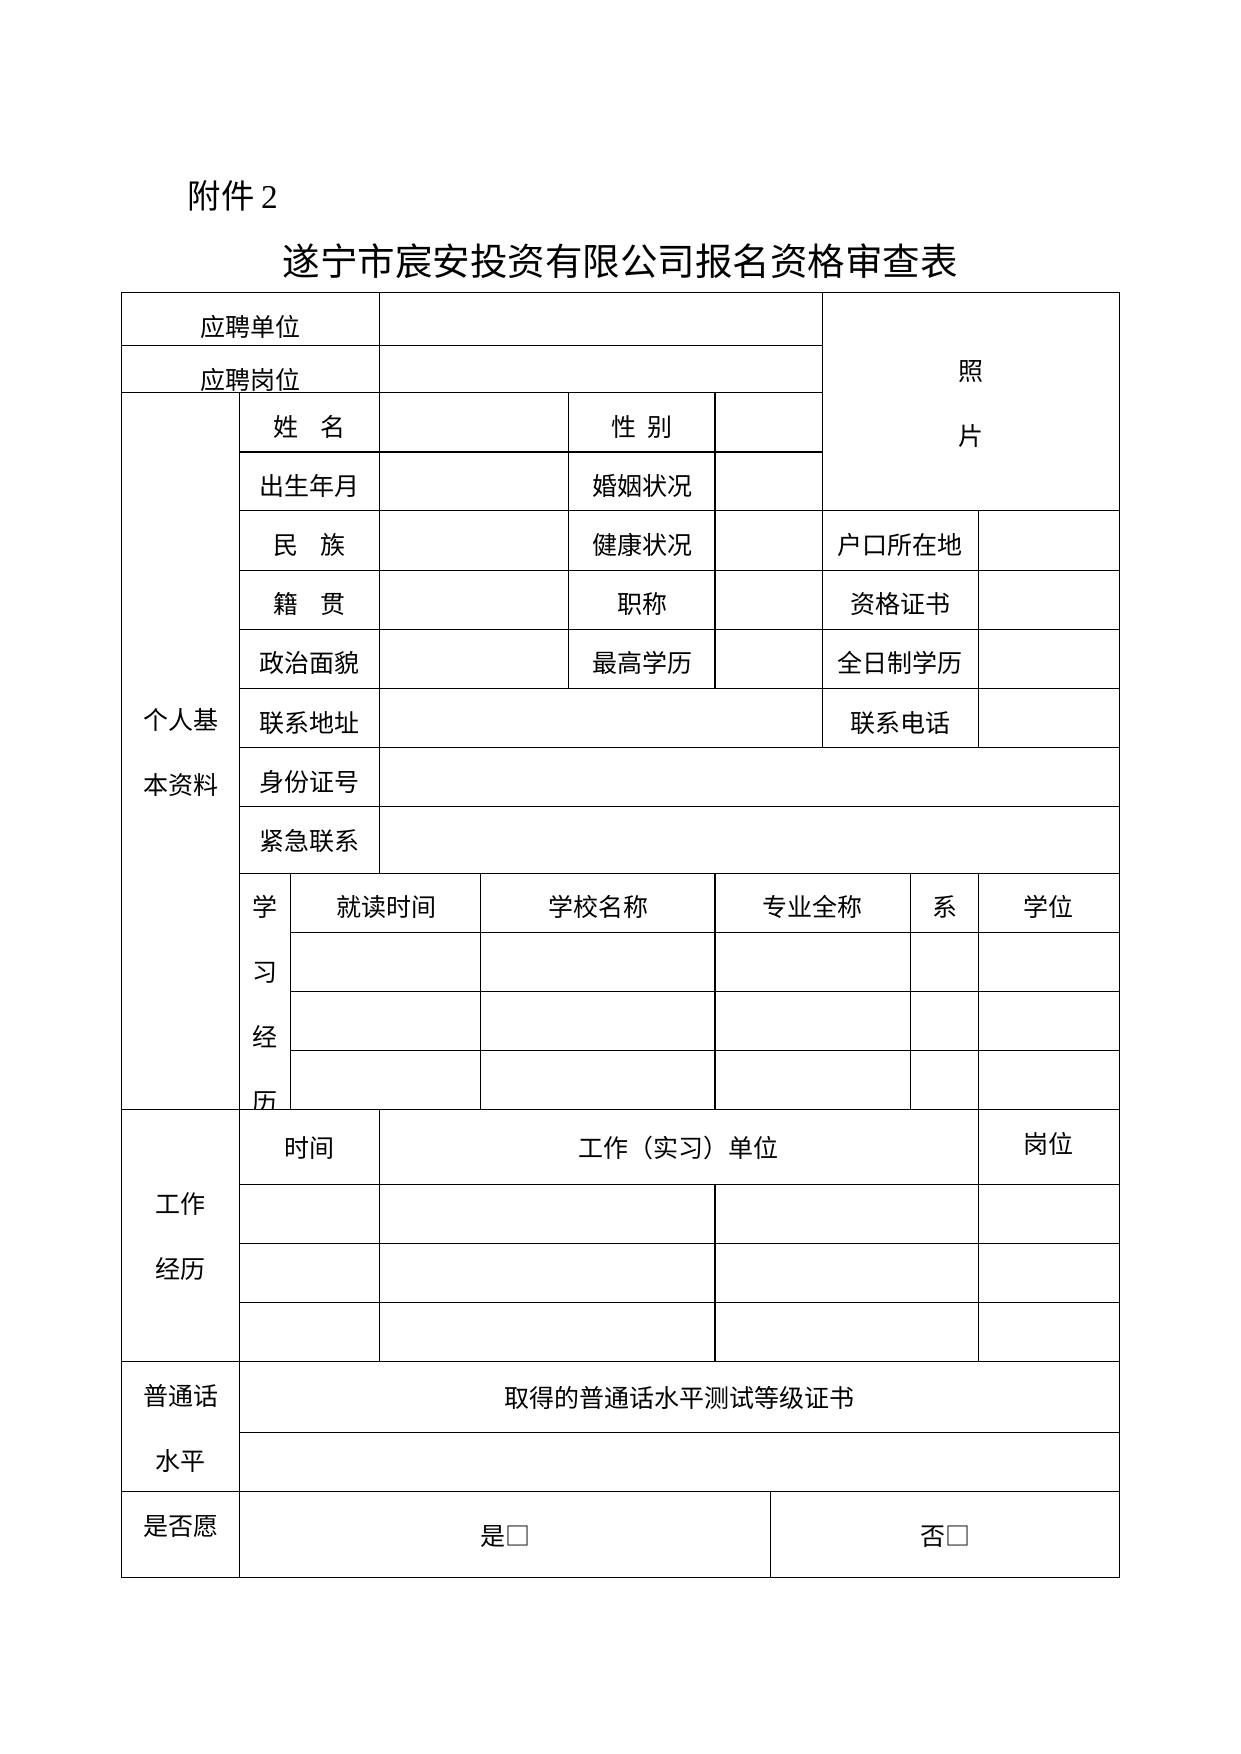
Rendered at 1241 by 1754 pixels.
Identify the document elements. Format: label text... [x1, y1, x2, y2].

table_cell 政治面貌 [240, 630, 379, 688]
table_cell [911, 992, 978, 1050]
table_cell 民 族 [240, 511, 379, 569]
table_cell [716, 453, 822, 510]
table_cell [380, 511, 568, 569]
table_cell 性 别 [569, 393, 714, 451]
table_cell 系 [911, 874, 978, 932]
table_header 照 片 [823, 293, 1119, 510]
table_cell 普通话水平 [122, 1362, 239, 1491]
table_cell [716, 630, 822, 688]
table_header [380, 293, 822, 345]
table_cell 专业全称 [716, 874, 910, 932]
table_cell [979, 1051, 1119, 1109]
table_cell 工作 经历 [122, 1110, 239, 1361]
table_cell 身份证号码 [240, 748, 379, 806]
table_cell 联系电话 [823, 689, 978, 747]
table_cell 否□ [771, 1492, 1119, 1577]
table_cell [979, 933, 1119, 991]
table_header 应聘单位 [122, 293, 379, 345]
table_cell 学位 [979, 874, 1119, 932]
table_cell 紧急联系人及联系方式 [240, 807, 379, 872]
text 附件2 [187, 162, 1053, 227]
table_cell [481, 933, 714, 991]
table_cell 应聘岗位 [122, 346, 379, 392]
table_cell 籍 贯 [240, 571, 379, 628]
table_cell [716, 933, 910, 991]
table_cell [716, 571, 822, 628]
table_cell [716, 1051, 910, 1109]
table_cell 婚姻状况 [569, 453, 714, 510]
table_cell [911, 933, 978, 991]
table_cell 就读时间 [291, 874, 480, 932]
table_cell 健康状况 [569, 511, 714, 569]
table_cell 时间 [240, 1110, 379, 1184]
table_cell 学习经历 [240, 874, 290, 1109]
table_cell 是否愿意调配 [122, 1492, 239, 1577]
table_cell [979, 571, 1119, 628]
table_cell [481, 1051, 714, 1109]
table_cell [380, 1303, 714, 1361]
table_cell [240, 1185, 379, 1243]
table_cell 学校名称 [481, 874, 714, 932]
table_cell 是□ [240, 1492, 770, 1577]
table_cell [240, 1303, 379, 1361]
table_cell [240, 1244, 379, 1302]
table_cell 工作（实习）单位 [380, 1110, 978, 1184]
table_cell [716, 511, 822, 569]
table_cell [979, 1185, 1119, 1243]
table_cell 取得的普通话水平测试等级证书 [240, 1362, 1119, 1432]
table_cell [380, 453, 568, 510]
table_cell [380, 571, 568, 628]
table_cell [380, 748, 1119, 806]
table_cell 职称 [569, 571, 714, 628]
table_cell 最高学历 [569, 630, 714, 688]
table_cell [380, 346, 822, 392]
table_cell [291, 992, 480, 1050]
table_cell 岗位 （职务） [979, 1110, 1119, 1184]
table_cell [979, 630, 1119, 688]
table_cell [240, 1433, 1119, 1491]
table_cell 姓 名 [240, 393, 379, 451]
table_cell [481, 992, 714, 1050]
table_cell [291, 933, 480, 991]
table_cell 联系地址 [240, 689, 379, 747]
table_cell [380, 1244, 714, 1302]
table_cell [911, 1051, 978, 1109]
table_cell [979, 992, 1119, 1050]
table_cell 资格证书 [823, 571, 978, 628]
table_cell [380, 630, 568, 688]
table_cell [716, 1244, 978, 1302]
table_cell [716, 1303, 978, 1361]
table_cell [979, 1244, 1119, 1302]
table_cell [979, 511, 1119, 569]
table_cell [979, 1303, 1119, 1361]
table_cell [291, 1051, 480, 1109]
table_cell [716, 1185, 978, 1243]
table_cell 户口所在地 [823, 511, 978, 569]
table_cell [380, 1185, 714, 1243]
table_cell [979, 689, 1119, 747]
table_cell 出生年月 [240, 453, 379, 510]
table_cell 个人基本资料 [122, 393, 239, 1109]
table_cell [716, 992, 910, 1050]
table_cell [380, 807, 1119, 872]
table_cell [716, 393, 822, 451]
table_cell [380, 689, 822, 747]
table_cell 全日制学历 [823, 630, 978, 688]
table_cell [380, 393, 568, 451]
text 遂宁市宸安投资有限公司报名资格审查表 [187, 227, 1053, 292]
